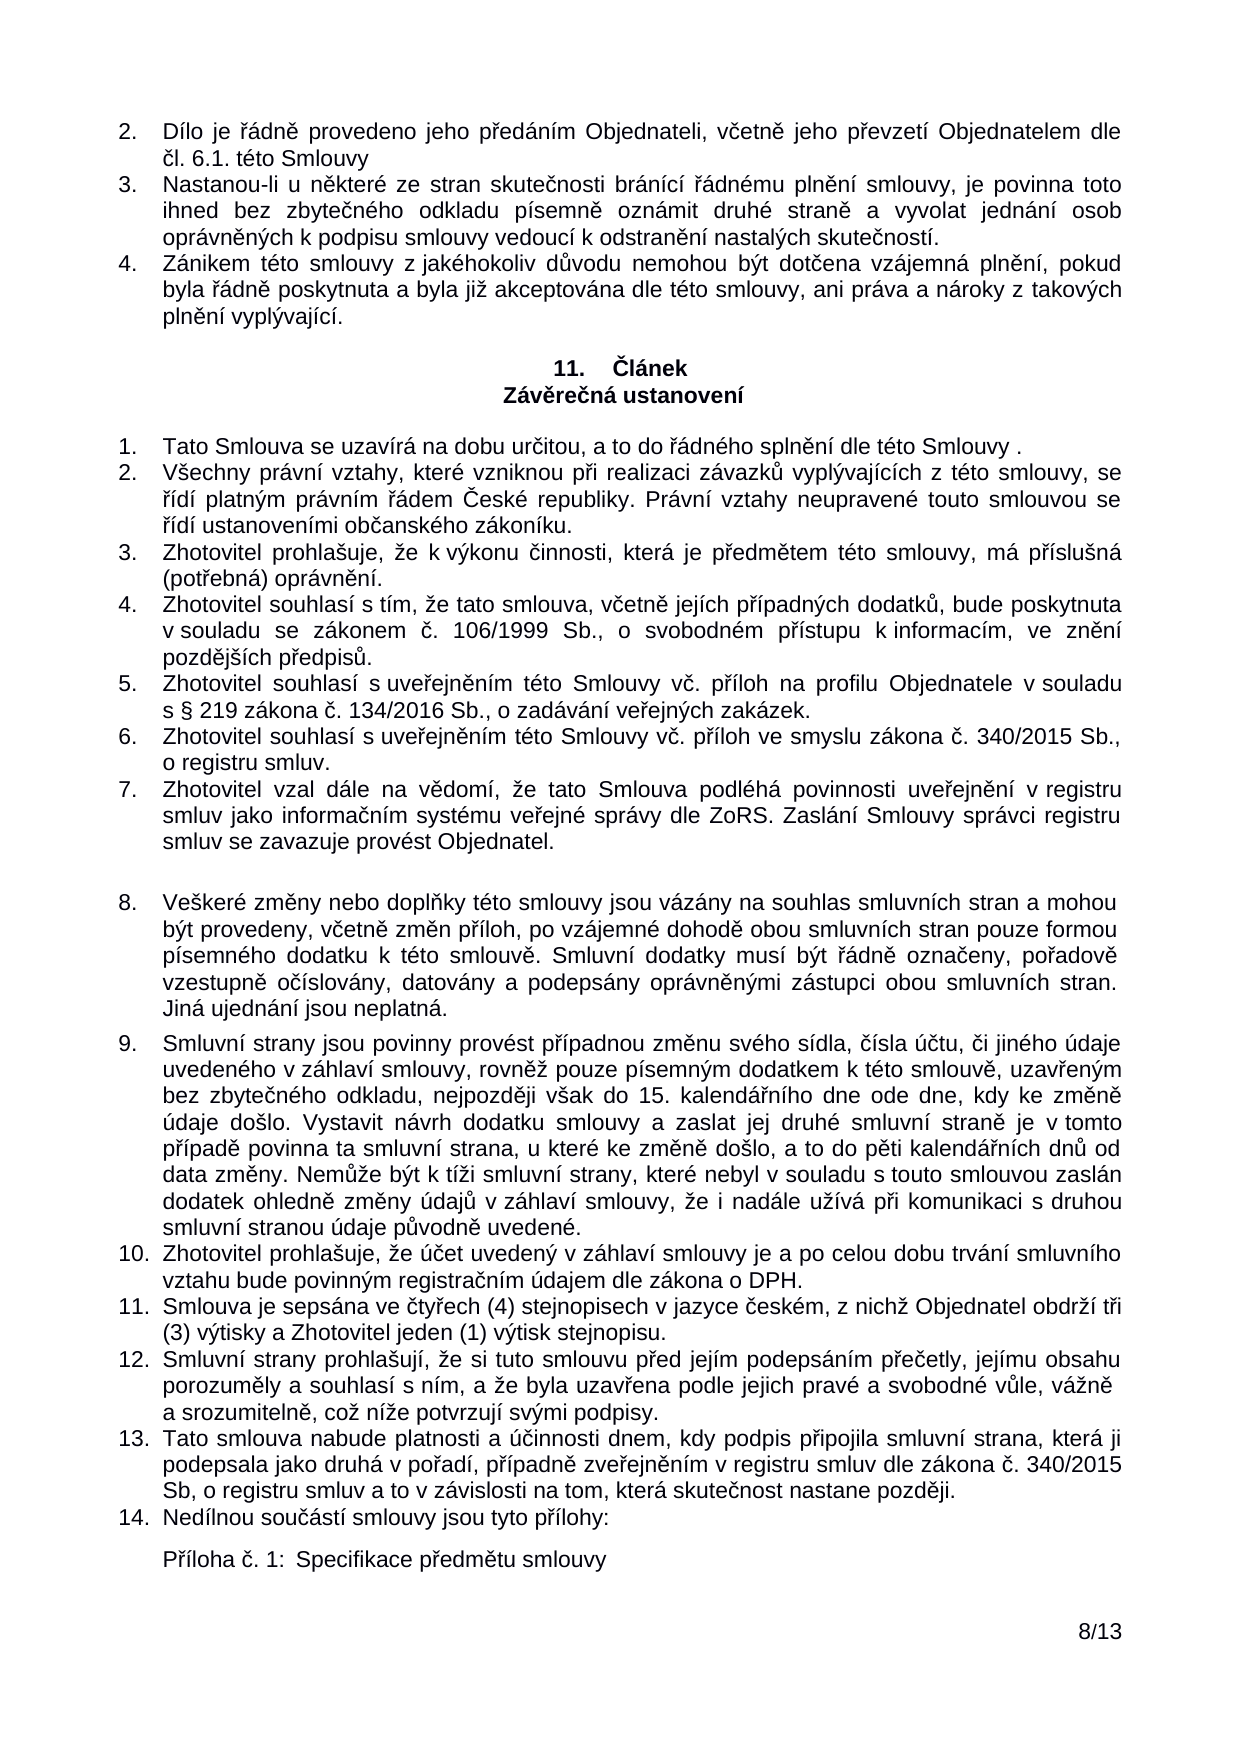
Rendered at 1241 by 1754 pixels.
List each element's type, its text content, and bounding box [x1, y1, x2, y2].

list Článek [118, 355, 1122, 382]
text Příloha č. 1: Specifikace předmětu smlouvy [162, 1543, 1122, 1572]
list Dílo je řádně provedeno jeho předáním Objednateli, včetně jeho převzetí Objednatelem dle čl. 6.1. této Smlouvy [118, 118, 1122, 171]
list Zhotovitel souhlasí s tím, že tato smlouva, včetně jejích případných dodatků, bude poskytnuta v souladu se zákonem č. 106/1999 Sb., o svobodném přístupu k informacím, ve znění pozdějších předpisů. [118, 591, 1122, 670]
list Tato Smlouva se uzavírá na dobu určitou, a to do řádného splnění dle této Smlouvy . [118, 433, 1122, 459]
list Zánikem této smlouvy z jakéhokoliv důvodu nemohou být dotčena vzájemná plnění, pokud byla řádně poskytnuta a byla již akceptována dle této smlouvy, ani práva a nároky z takových plnění vyplývající. [118, 250, 1122, 329]
list Všechny právní vztahy, které vzniknou při realizaci závazků vyplývajících z této smlouvy, se řídí platným právním řádem České republiky. Právní vztahy neupravené touto smlouvou se řídí ustanoveními občanského zákoníku. [118, 459, 1122, 538]
list Zhotovitel souhlasí s uveřejněním této Smlouvy vč. příloh ve smyslu zákona č. 340/2015 Sb., o registru smluv. [118, 723, 1122, 776]
list Nedílnou součástí smlouvy jsou tyto přílohy: [118, 1504, 1122, 1530]
list Tato smlouva nabude platnosti a účinnosti dnem, kdy podpis připojila smluvní strana, která ji podepsala jako druhá v pořadí, případně zveřejněním v registru smluv dle zákona č. 340/2015 Sb, o registru smluv a to v závislosti na tom, která skutečnost nastane později. [118, 1425, 1122, 1504]
subtitle Závěrečná ustanovení [118, 382, 1122, 408]
list Veškeré změny nebo doplňky této smlouvy jsou vázány na souhlas smluvních stran a mohou být provedeny, včetně změn příloh, po vzájemné dohodě obou smluvních stran pouze formou písemného dodatku k této smlouvě. Smluvní dodatky musí být řádně označeny, pořadově vzestupně očíslovány, datovány a podepsány oprávněnými zástupci obou smluvních stran. Jiná ujednání jsou neplatná. [118, 889, 1118, 1021]
list Zhotovitel vzal dále na vědomí, že tato Smlouva podléhá povinnosti uveřejnění v registru smluv jako informačním systému veřejné správy dle ZoRS. Zaslání Smlouvy správci registru smluv se zavazuje provést Objednatel. [118, 776, 1122, 855]
list Zhotovitel prohlašuje, že účet uvedený v záhlaví smlouvy je a po celou dobu trvání smluvního vztahu bude povinným registračním údajem dle zákona o DPH. [118, 1240, 1122, 1293]
list Zhotovitel prohlašuje, že k výkonu činnosti, která je předmětem této smlouvy, má příslušná (potřebná) oprávnění. [118, 538, 1122, 591]
list Nastanou-li u některé ze stran skutečnosti bránící řádnému plnění smlouvy, je povinna toto ihned bez zbytečného odkladu písemně oznámit druhé straně a vyvolat jednání osob oprávněných k podpisu smlouvy vedoucí k odstranění nastalých skutečností. [118, 171, 1122, 250]
list Smluvní strany jsou povinny provést případnou změnu svého sídla, čísla účtu, či jiného údaje uvedeného v záhlaví smlouvy, rovněž pouze písemným dodatkem k této smlouvě, uzavřeným bez zbytečného odkladu, nejpozději však do 15. kalendářního dne ode dne, kdy ke změně údaje došlo. Vystavit návrh dodatku smlouvy a zaslat jej druhé smluvní straně je v tomto případě povinna ta smluvní strana, u které ke změně došlo, a to do pěti kalendářních dnů od data změny. Nemůže být k tíži smluvní strany, které nebyl v souladu s touto smlouvou zaslán dodatek ohledně změny údajů v záhlaví smlouvy, že i nadále užívá při komunikaci s druhou smluvní stranou údaje původně uvedené. [118, 1029, 1122, 1240]
list Smluvní strany prohlašují, že si tuto smlouvu před jejím podepsáním přečetly, jejímu obsahu porozuměly a souhlasí s ním, a že byla uzavřena podle jejich pravé a svobodné vůle, vážně a srozumitelně, což níže potvrzují svými podpisy. [118, 1346, 1122, 1425]
list Smlouva je sepsána ve čtyřech (4) stejnopisech v jazyce českém, z nichž Objednatel obdrží tři (3) výtisky a Zhotovitel jeden (1) výtisk stejnopisu. [118, 1293, 1122, 1346]
list Zhotovitel souhlasí s uveřejněním této Smlouvy vč. příloh na profilu Objednatele v souladu s § 219 zákona č. 134/2016 Sb., o zadávání veřejných zakázek. [118, 670, 1122, 723]
